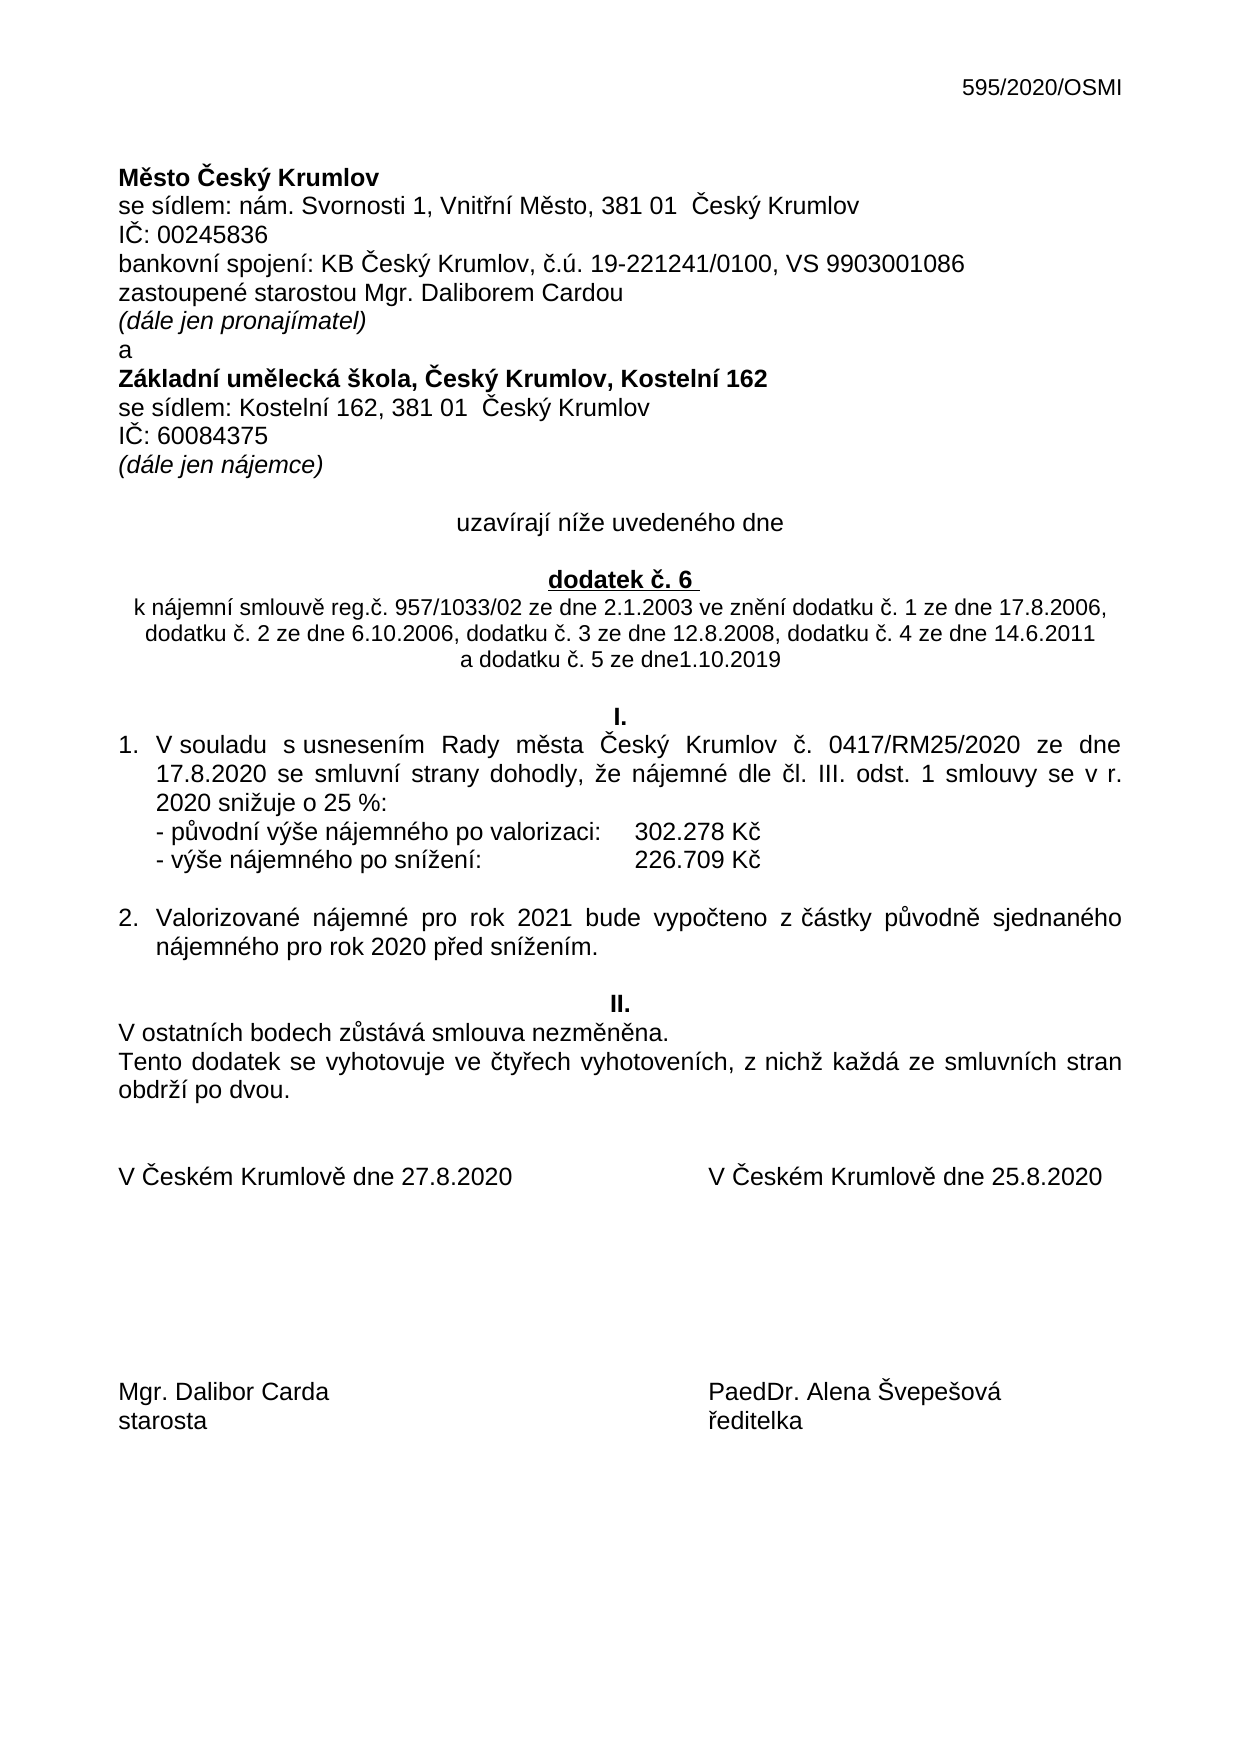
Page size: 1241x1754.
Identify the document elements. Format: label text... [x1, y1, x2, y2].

text se sídlem: nám. Svornosti 1, Vnitřní Město, 381 01 Český Krumlov [118, 191, 1122, 220]
subtitle Město Český Krumlov [118, 162, 1122, 191]
text bankovní spojení: KB Český Krumlov, č.ú. 19-221241/0100, VS 9903001086 [118, 249, 1122, 277]
text V ostatních bodech zůstává smlouva nezměněna. [118, 1018, 1122, 1047]
list Valorizované nájemné pro rok 2021 bude vypočteno z částky původně sjednaného nájemného pro rok 2020 před snížením. [118, 903, 1122, 960]
list V souladu s usnesením Rady města Český Krumlov č. 0417/RM25/2020 ze dne 17.8.2020 se smluvní strany dohodly, že nájemné dle čl. III. odst. 1 smlouvy se v r. 2020 snižuje o 25 %: [118, 730, 1122, 817]
text a [118, 335, 1122, 364]
text uzavírají níže uvedeného dne [118, 507, 1122, 536]
text Mgr. Dalibor Carda PaedDr. Alena Švepešová [118, 1377, 1122, 1406]
text starosta ředitelka [118, 1406, 1122, 1435]
text k nájemní smlouvě reg.č. 957/1033/02 ze dne 2.1.2003 ve znění dodatku č. 1 ze dne 17.8.2006, dodatku č. 2 ze dne 6.10.2006, dodatku č. 3 ze dne 12.8.2008, dodatku č. 4 ze dne 14.6.2011 [118, 594, 1122, 646]
text (dále jen nájemce) [118, 450, 1122, 479]
text dodatek č. 6 [118, 565, 1122, 594]
subtitle Základní umělecká škola, Český Krumlov, Kostelní 162 [118, 364, 1122, 392]
text zastoupené starostou Mgr. Daliborem Cardou [118, 277, 1122, 306]
text a dodatku č. 5 ze dne1.10.2019 [118, 646, 1122, 673]
list - původní výše nájemného po valorizaci: 302.278 Kč [156, 817, 1122, 845]
text IČ: 60084375 [118, 421, 1122, 450]
list - výše nájemného po snížení: 226.709 Kč [156, 845, 1122, 874]
text V Českém Krumlově dne 27.8.2020 V Českém Krumlově dne 25.8.2020 [118, 1162, 1122, 1190]
text II. [118, 989, 1122, 1018]
text Tento dodatek se vyhotovuje ve čtyřech vyhotoveních, z nichž každá ze smluvních stran obdrží po dvou. [118, 1047, 1122, 1104]
text I. [118, 702, 1122, 730]
text IČ: 00245836 [118, 220, 1122, 249]
text se sídlem: Kostelní 162, 381 01 Český Krumlov [118, 392, 1122, 421]
text (dále jen pronajímatel) [118, 306, 1122, 335]
